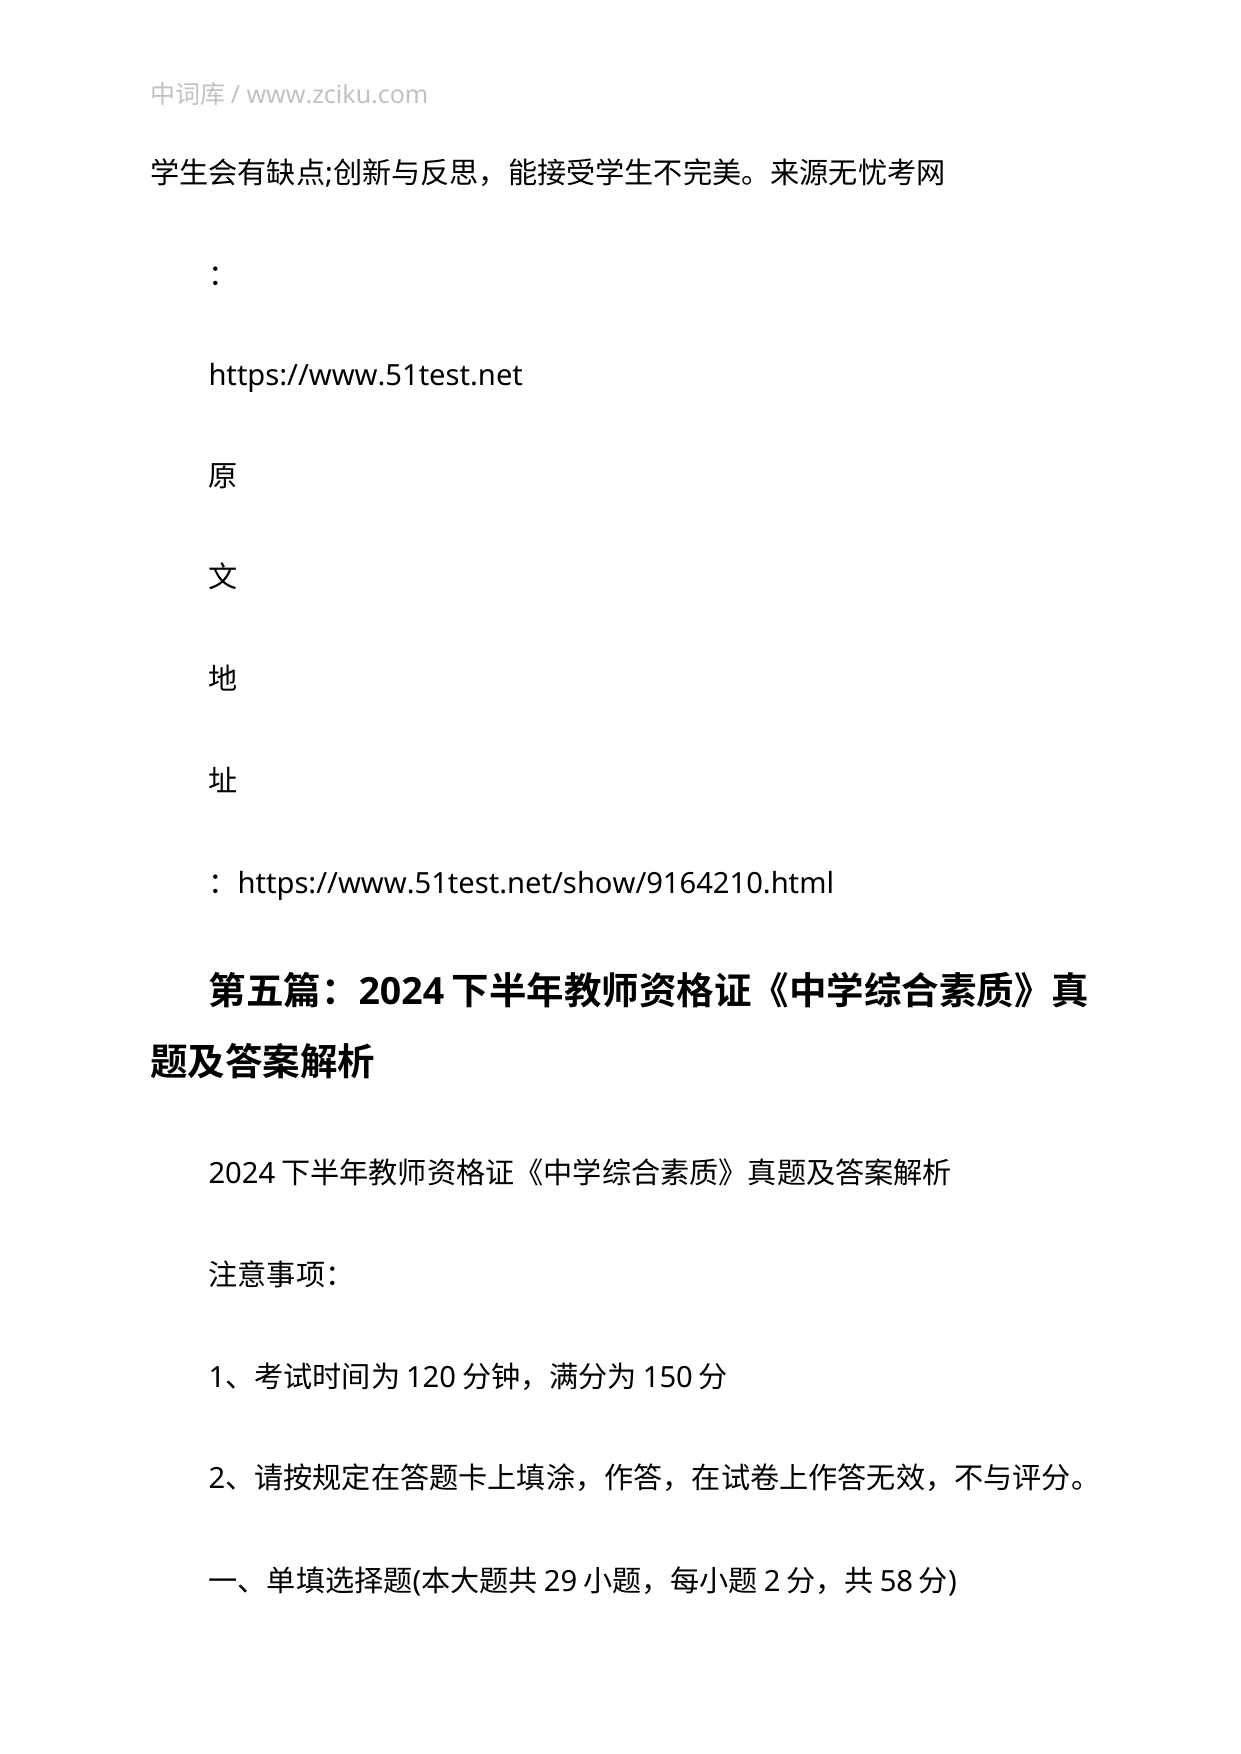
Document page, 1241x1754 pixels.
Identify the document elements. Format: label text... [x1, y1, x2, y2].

text 2、请按规定在答题卡上填涂，作答，在试卷上作答无效，不与评分。 [150, 1455, 1090, 1497]
text 原 [150, 452, 1090, 494]
text 地 [150, 656, 1090, 698]
text 第五篇：2024下半年教师资格证《中学综合素质》真题及答案解析 [150, 961, 1090, 1086]
text 注意事项： [150, 1251, 1090, 1294]
text ： [150, 252, 1090, 294]
text 1、考试时间为120分钟，满分为150分 [150, 1353, 1090, 1396]
text 2024下半年教师资格证《中学综合素质》真题及答案解析 [150, 1149, 1090, 1192]
text 一、单填选择题(本大题共29小题，每小题2分，共58分) [150, 1557, 1090, 1599]
text ：https://www.51test.net/show/9164210.html [150, 859, 1090, 902]
text 文 [150, 554, 1090, 596]
text https://www.51test.net [150, 354, 1090, 393]
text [150, 150, 1090, 192]
text 址 [150, 757, 1090, 800]
